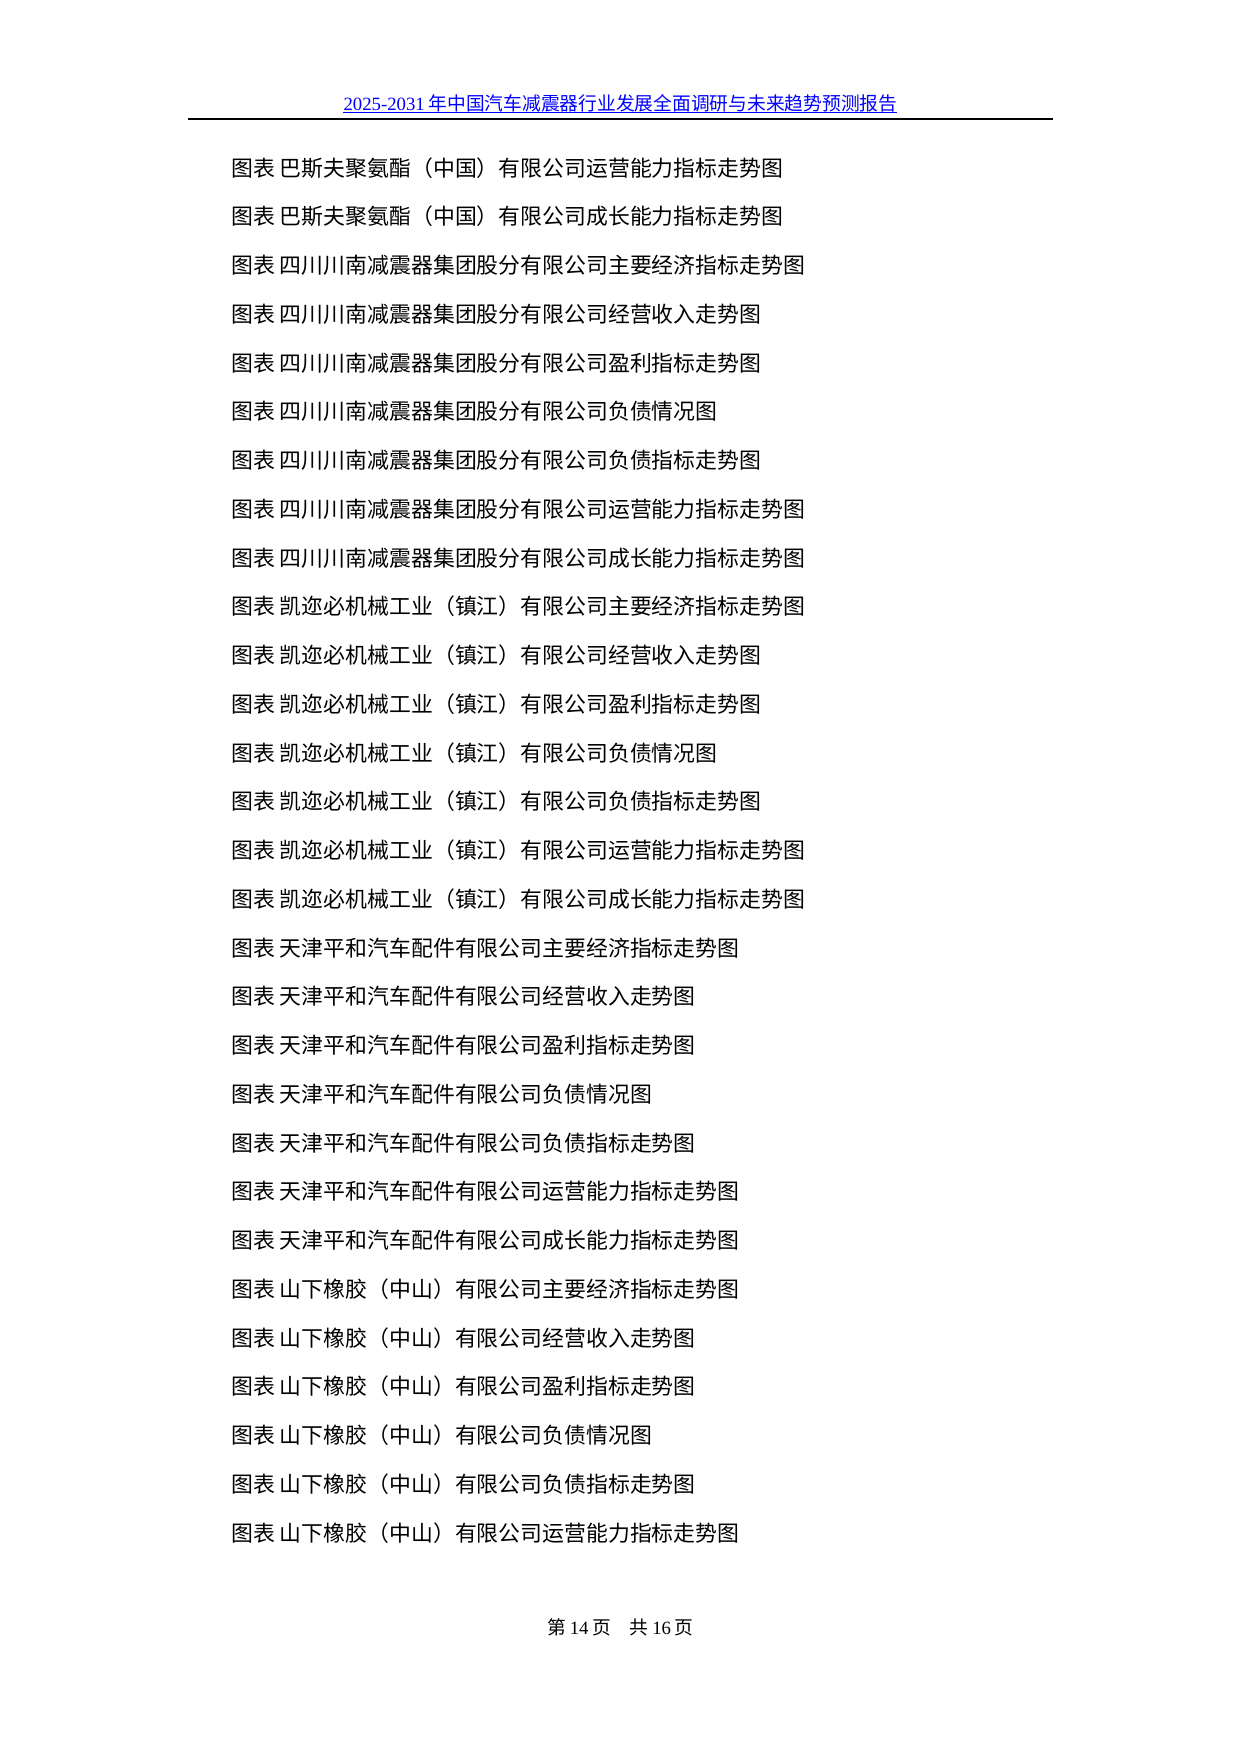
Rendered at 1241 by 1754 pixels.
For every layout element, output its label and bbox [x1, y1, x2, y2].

text [187, 150, 1053, 1548]
